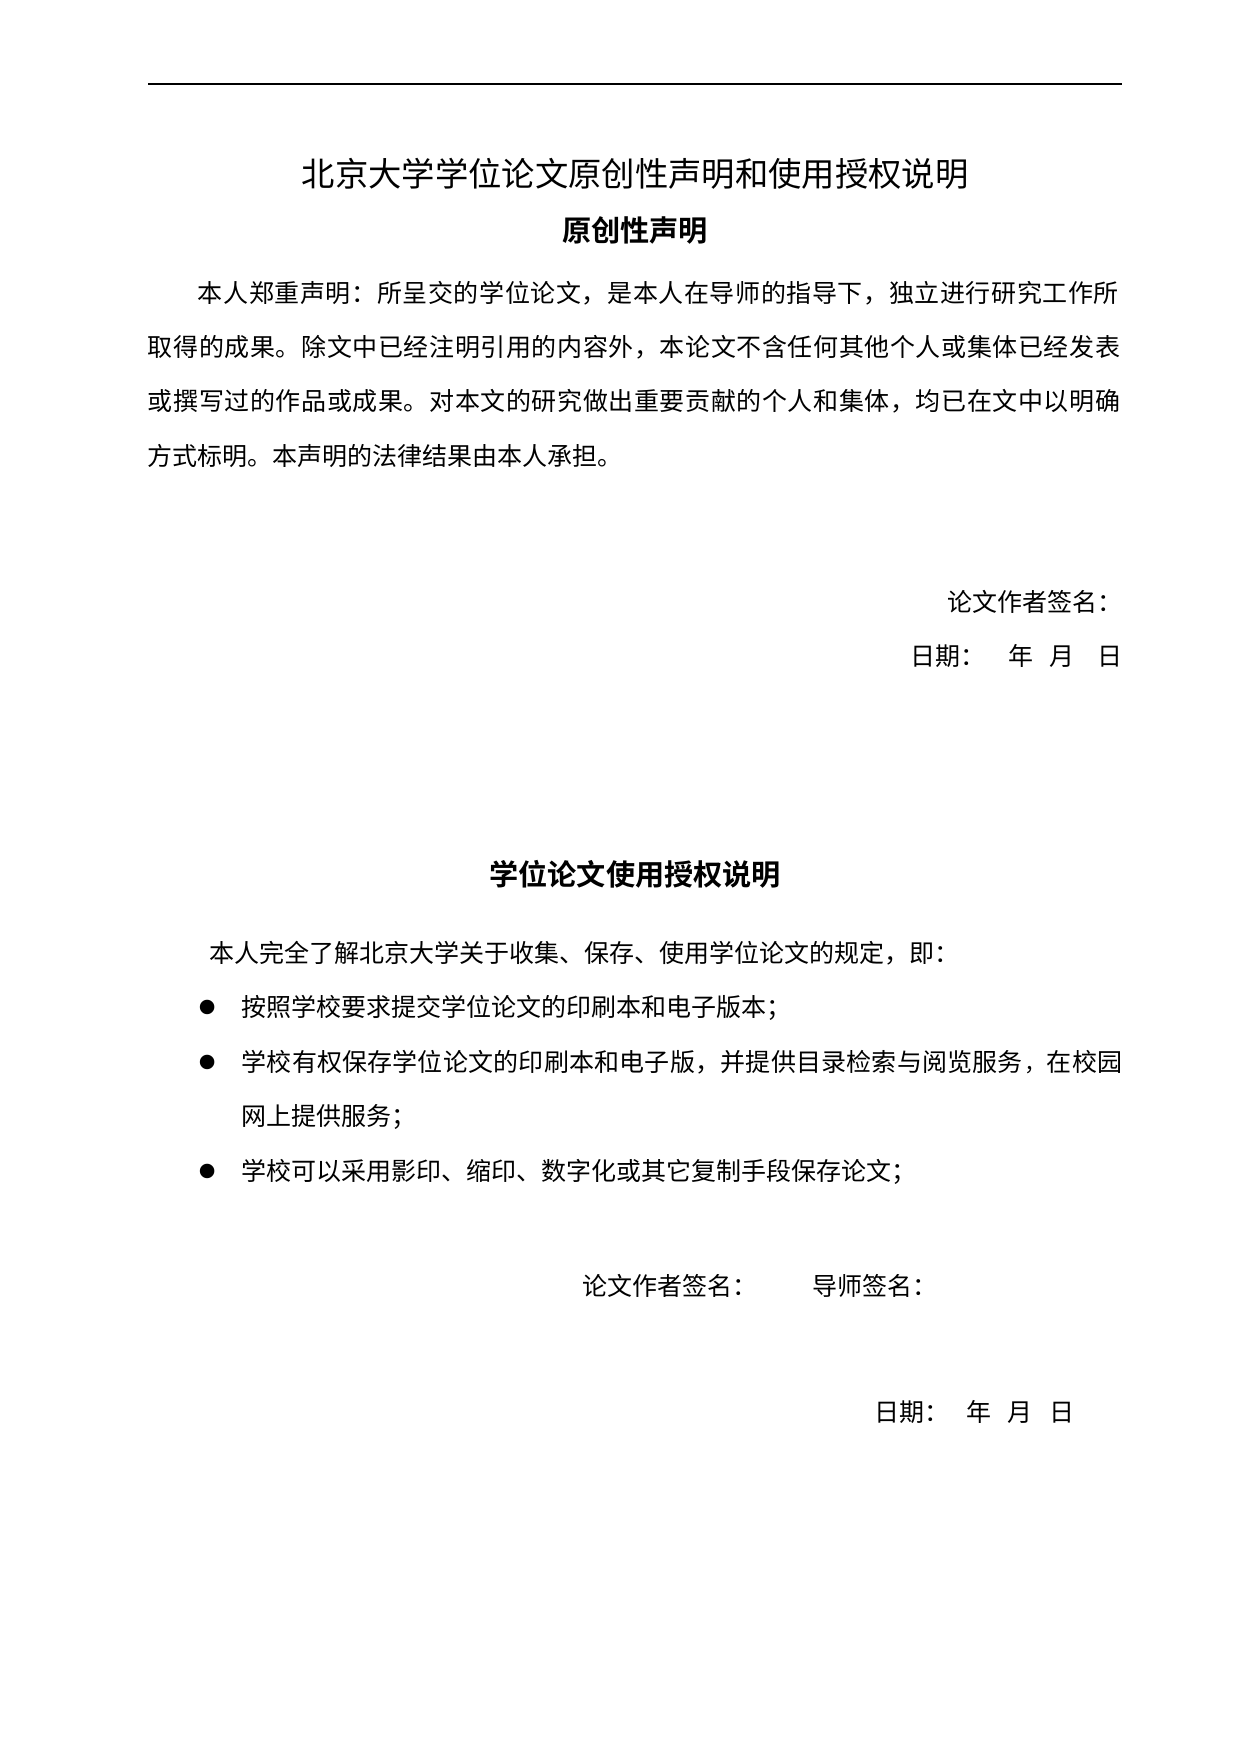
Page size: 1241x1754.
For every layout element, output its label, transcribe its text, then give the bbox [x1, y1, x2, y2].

text 原创性声明 [148, 208, 1122, 250]
subtitle 北京大学学位论文原创性声明和使用授权说明 [148, 148, 1122, 196]
list 学校有权保存学位论文的印刷本和电子版，并提供目录检索与阅览服务，在校园网上提供服务； [198, 1042, 1122, 1133]
text 论文作者签名： [148, 582, 1122, 618]
text 学位论文使用授权说明 [148, 851, 1122, 893]
text 日期： 年 月 日 [148, 1392, 1122, 1428]
list 按照学校要求提交学位论文的印刷本和电子版本； [198, 988, 1122, 1024]
text 本人郑重声明：所呈交的学位论文，是本人在导师的指导下，独立进行研究工作所取得的成果。除文中已经注明引用的内容外，本论文不含任何其他个人或集体已经发表或撰写过的作品或成果。对本文的研究做出重要贡献的个人和集体，均已在文中以明确方式标明。本声明的法律结果由本人承担。 [148, 273, 1122, 472]
list 学校可以采用影印、缩印、数字化或其它复制手段保存论文； [198, 1151, 1122, 1187]
text 日期： 年 月 日 [148, 636, 1122, 673]
text 论文作者签名： 导师签名： [148, 1266, 1122, 1303]
text 本人完全了解北京大学关于收集、保存、使用学位论文的规定，即： [148, 933, 1122, 970]
